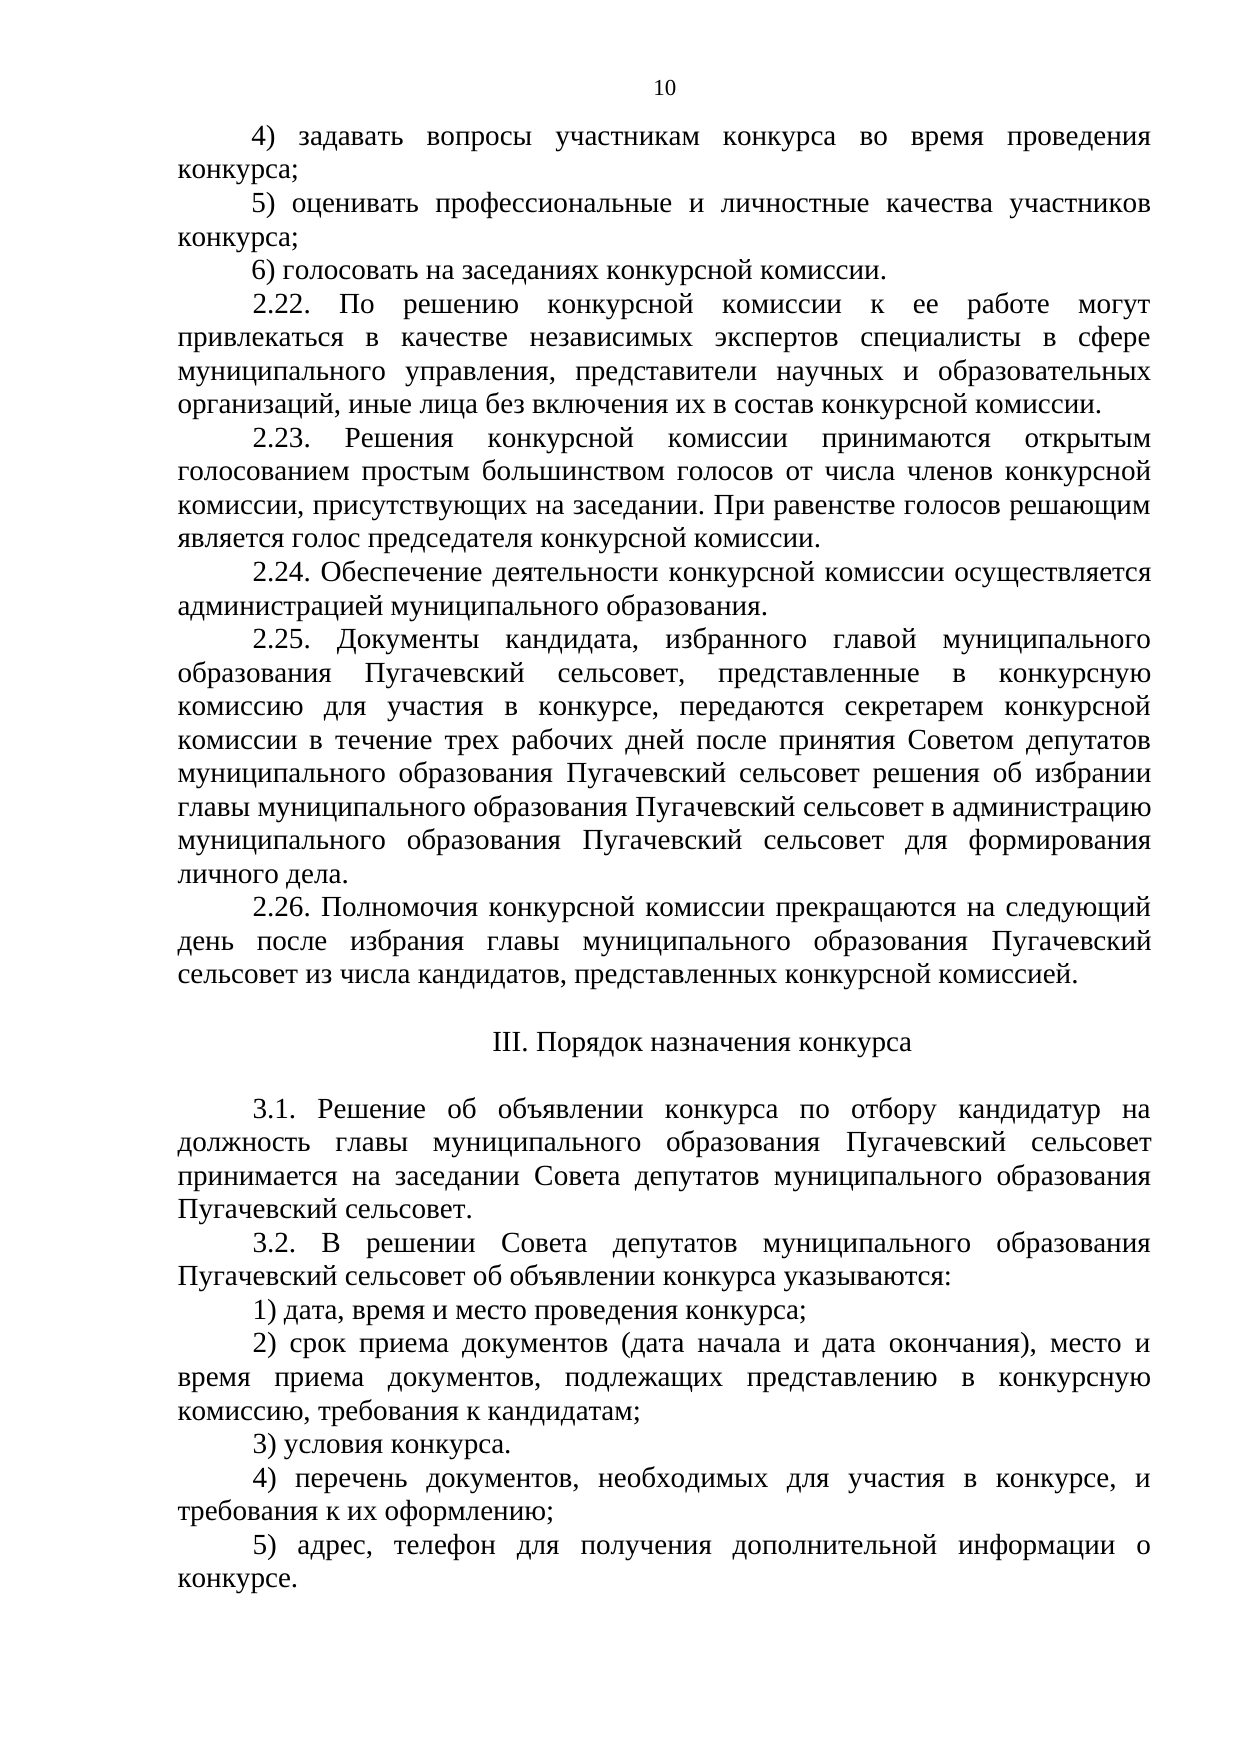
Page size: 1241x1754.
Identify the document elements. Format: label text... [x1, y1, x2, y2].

text III. Порядок назначения конкурса [177, 1024, 1152, 1057]
text 6) голосовать на заседаниях конкурсной комиссии. [177, 252, 1152, 286]
text 4) перечень документов, необходимых для участия в конкурсе, и требования к их оформлению; [177, 1460, 1152, 1527]
text 2) срок приема документов (дата начала и дата окончания), место и время приема документов, подлежащих представлению в конкурсную комиссию, требования к кандидатам; [177, 1326, 1152, 1426]
text 2.26. Полномочия конкурсной комиссии прекращаются на следующий день после избрания главы муниципального образования Пугачевский сельсовет из числа кандидатов, представленных конкурсной комиссией. [177, 889, 1152, 990]
text 3.2. В решении Совета депутатов муниципального образования Пугачевский сельсовет об объявлении конкурса указываются: [177, 1225, 1152, 1292]
text 2.23. Решения конкурсной комиссии принимаются открытым голосованием простым большинством голосов от числа членов конкурсной комиссии, присутствующих на заседании. При равенстве голосов решающим является голос председателя конкурсной комиссии. [177, 420, 1152, 554]
text 1) дата, время и место проведения конкурса; [177, 1292, 1152, 1326]
text 2.25. Документы кандидата, избранного главой муниципального образования Пугачевский сельсовет, представленные в конкурсную комиссию для участия в конкурсе, передаются секретарем конкурсной комиссии в течение трех рабочих дней после принятия Советом депутатов муниципального образования Пугачевский сельсовет решения об избрании главы муниципального образования Пугачевский сельсовет в администрацию муниципального образования Пугачевский сельсовет для формирования личного дела. [177, 621, 1152, 889]
text 3) условия конкурса. [177, 1426, 1152, 1460]
text 3.1. Решение об объявлении конкурса по отбору кандидатур на должность главы муниципального образования Пугачевский сельсовет принимается на заседании Совета депутатов муниципального образования Пугачевский сельсовет. [177, 1091, 1152, 1225]
text 5) оценивать профессиональные и личностные качества участников конкурса; [177, 185, 1152, 252]
text 2.24. Обеспечение деятельности конкурсной комиссии осуществляется администрацией муниципального образования. [177, 554, 1152, 621]
text 2.22. По решению конкурсной комиссии к ее работе могут привлекаться в качестве независимых экспертов специалисты в сфере муниципального управления, представители научных и образовательных организаций, иные лица без включения их в состав конкурсной комиссии. [177, 286, 1152, 420]
text 4) задавать вопросы участникам конкурса во время проведения конкурса; [177, 118, 1152, 185]
text 5) адрес, телефон для получения дополнительной информации о конкурсе. [177, 1527, 1152, 1594]
